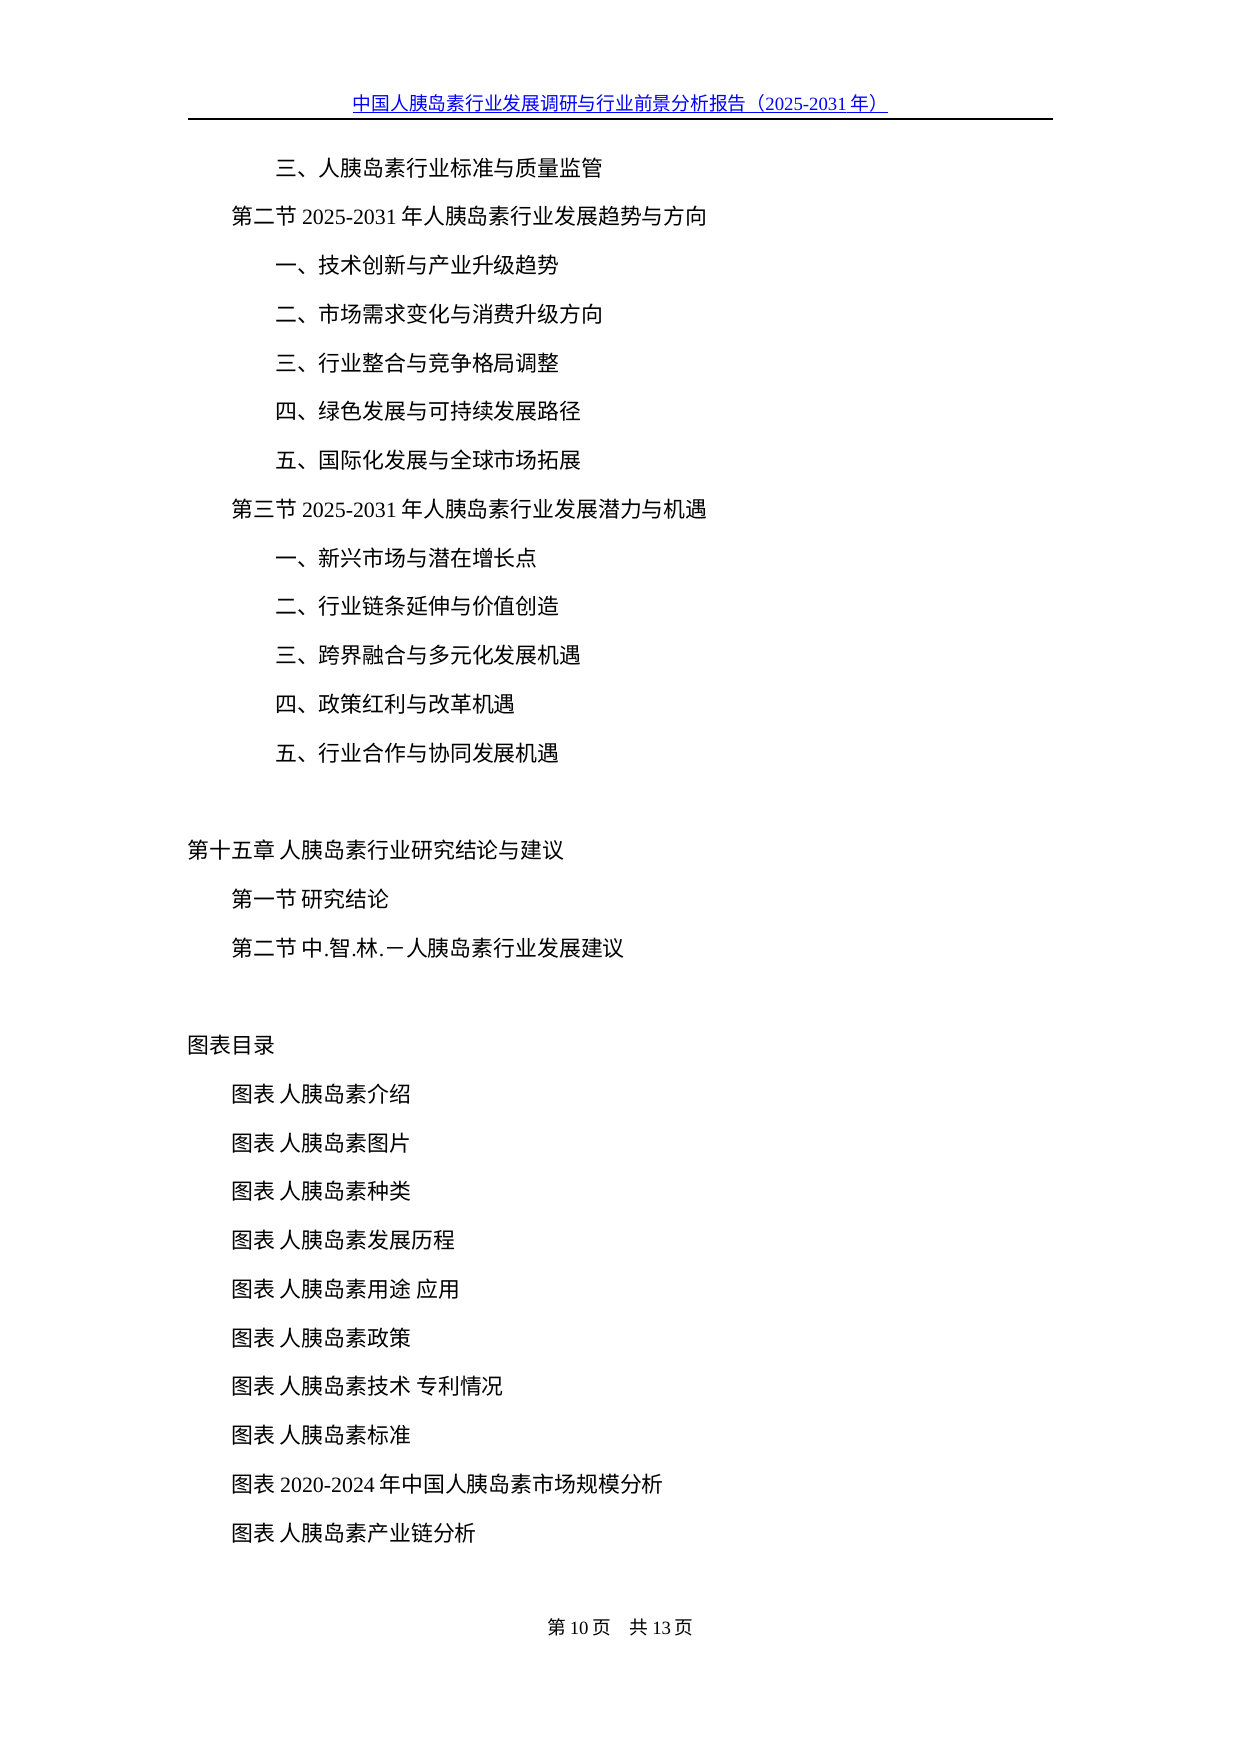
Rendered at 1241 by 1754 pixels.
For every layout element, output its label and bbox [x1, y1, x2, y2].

text [187, 150, 1053, 1548]
